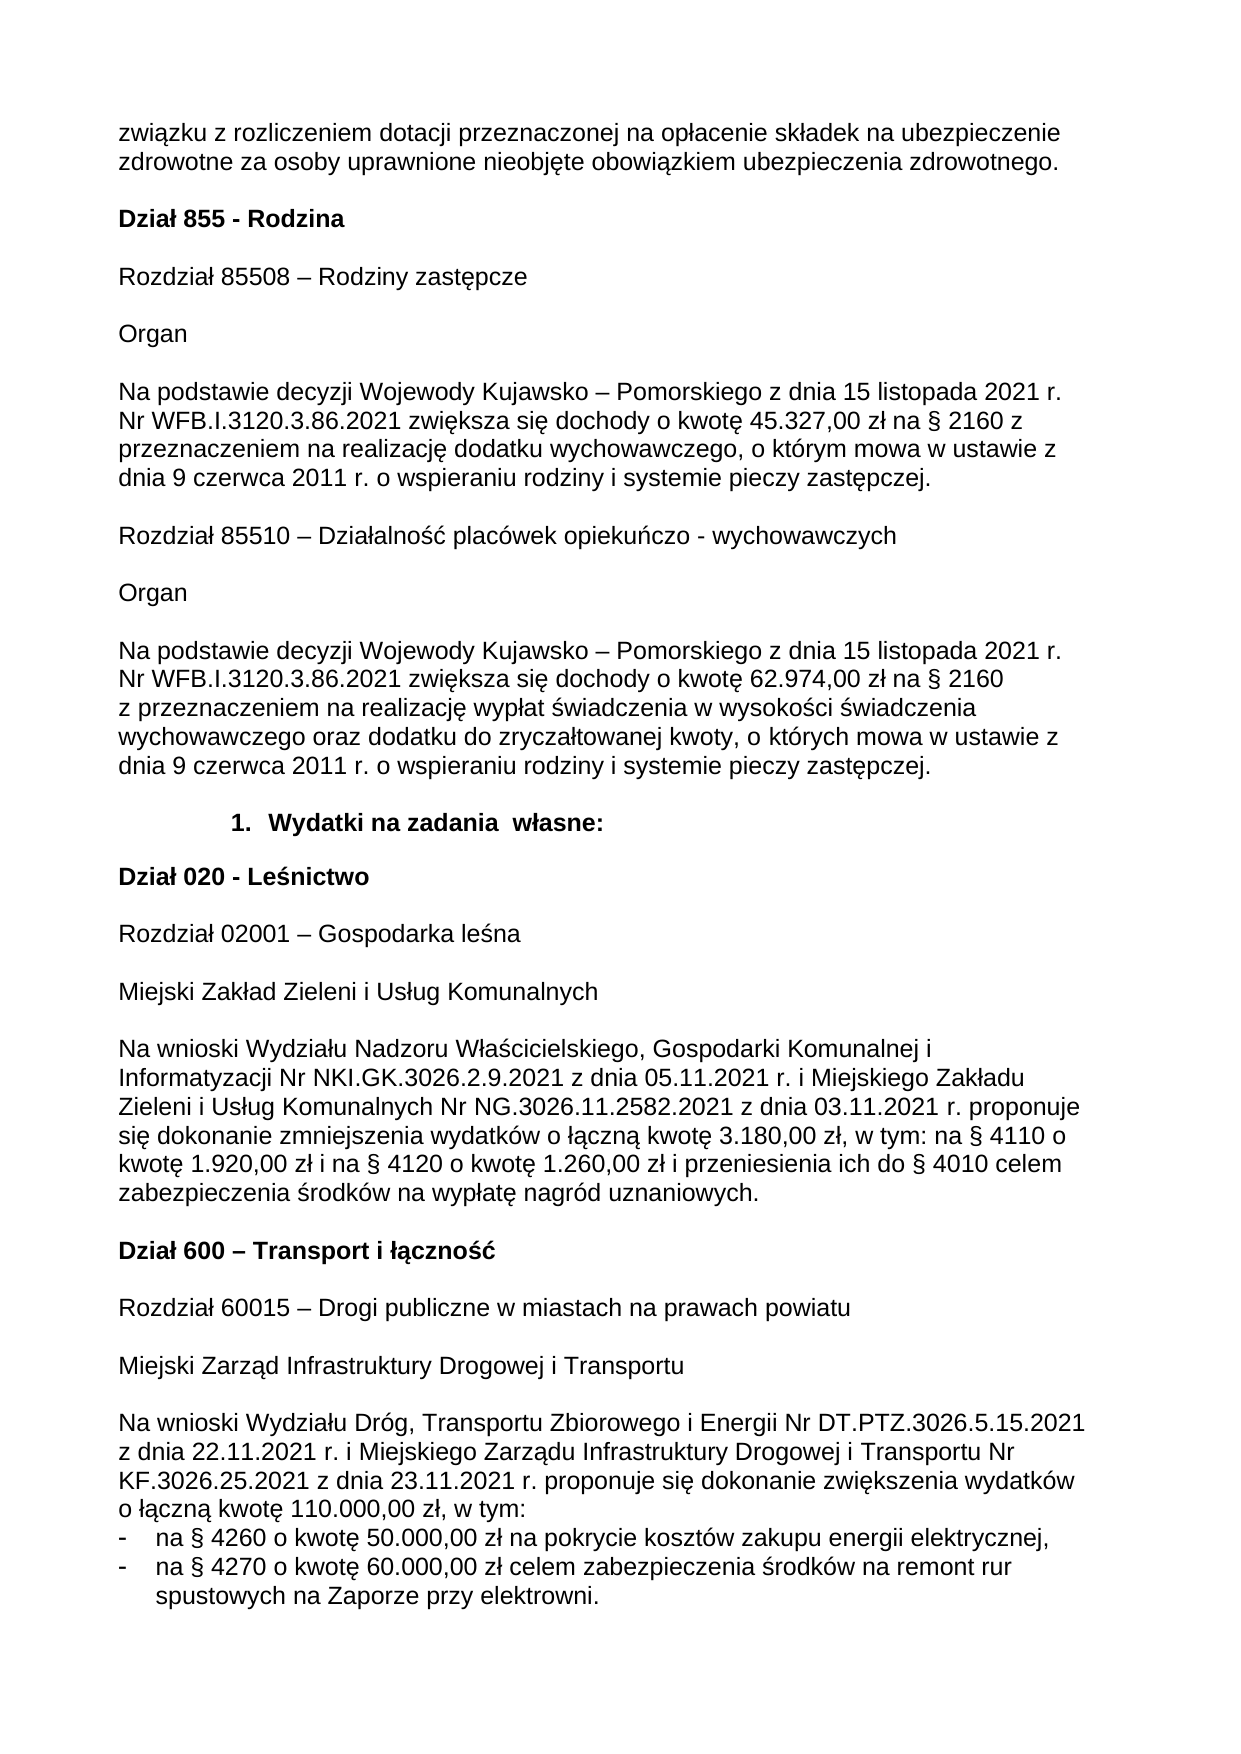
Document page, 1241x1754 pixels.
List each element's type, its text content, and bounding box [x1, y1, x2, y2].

text Na wnioski Wydziału Dróg, Transportu Zbiorowego i Energii Nr DT.PTZ.3026.5.15.2021 z dnia 22.11.2021 r. i Miejskiego Zarządu Infrastruktury Drogowej i Transportu Nr KF.3026.25.2021 z dnia 23.11.2021 r. proponuje się dokonanie zwiększenia wydatków o łączną kwotę 110.000,00 zł, w tym: [118, 1408, 1092, 1523]
list Wydatki na zadania własne: [231, 808, 1092, 837]
subtitle Rozdział 85510 – Działalność placówek opiekuńczo - wychowawczych [118, 521, 1092, 549]
subtitle Dział 600 – Transport i łączność [118, 1236, 1092, 1264]
subtitle Dział 855 - Rodzina [118, 204, 1092, 233]
text Miejski Zakład Zieleni i Usług Komunalnych [118, 977, 1092, 1006]
subtitle Dział 020 - Leśnictwo [118, 862, 1092, 891]
list na § 4260 o kwotę 50.000,00 zł na pokrycie kosztów zakupu energii elektrycznej, [118, 1523, 1092, 1552]
text Organ [118, 578, 1092, 607]
text Organ [118, 319, 1092, 348]
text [118, 118, 1092, 176]
subtitle Rozdział 60015 – Drogi publiczne w miastach na prawach powiatu [118, 1293, 1092, 1322]
subtitle Rozdział 02001 – Gospodarka leśna [118, 919, 1092, 948]
text Na podstawie decyzji Wojewody Kujawsko – Pomorskiego z dnia 15 listopada 2021 r. Nr WFB.I.3120.3.86.2021 zwiększa się dochody o kwotę 62.974,00 zł na § 2160 z przeznaczeniem na realizację wypłat świadczenia w wysokości świadczenia wychowawczego oraz dodatku do zryczałtowanej kwoty, o których mowa w ustawie z dnia 9 czerwca 2011 r. o wspieraniu rodziny i systemie pieczy zastępczej. [118, 636, 1092, 779]
subtitle Rozdział 85508 – Rodziny zastępcze [118, 262, 1092, 291]
text Miejski Zarząd Infrastruktury Drogowej i Transportu [118, 1351, 1092, 1379]
text Na wnioski Wydziału Nadzoru Właścicielskiego, Gospodarki Komunalnej i Informatyzacji Nr NKI.GK.3026.2.9.2021 z dnia 05.11.2021 r. i Miejskiego Zakładu Zieleni i Usług Komunalnych Nr NG.3026.11.2582.2021 z dnia 03.11.2021 r. proponuje się dokonanie zmniejszenia wydatków o łączną kwotę 3.180,00 zł, w tym: na § 4110 o kwotę 1.920,00 zł i na § 4120 o kwotę 1.260,00 zł i przeniesienia ich do § 4010 celem zabezpieczenia środków na wypłatę nagród uznaniowych. [118, 1034, 1092, 1207]
list na § 4270 o kwotę 60.000,00 zł celem zabezpieczenia środków na remont rur spustowych na Zaporze przy elektrowni. [118, 1552, 1092, 1610]
text Na podstawie decyzji Wojewody Kujawsko – Pomorskiego z dnia 15 listopada 2021 r. Nr WFB.I.3120.3.86.2021 zwiększa się dochody o kwotę 45.327,00 zł na § 2160 z przeznaczeniem na realizację dodatku wychowawczego, o którym mowa w ustawie z dnia 9 czerwca 2011 r. o wspieraniu rodziny i systemie pieczy zastępczej. [118, 377, 1092, 492]
